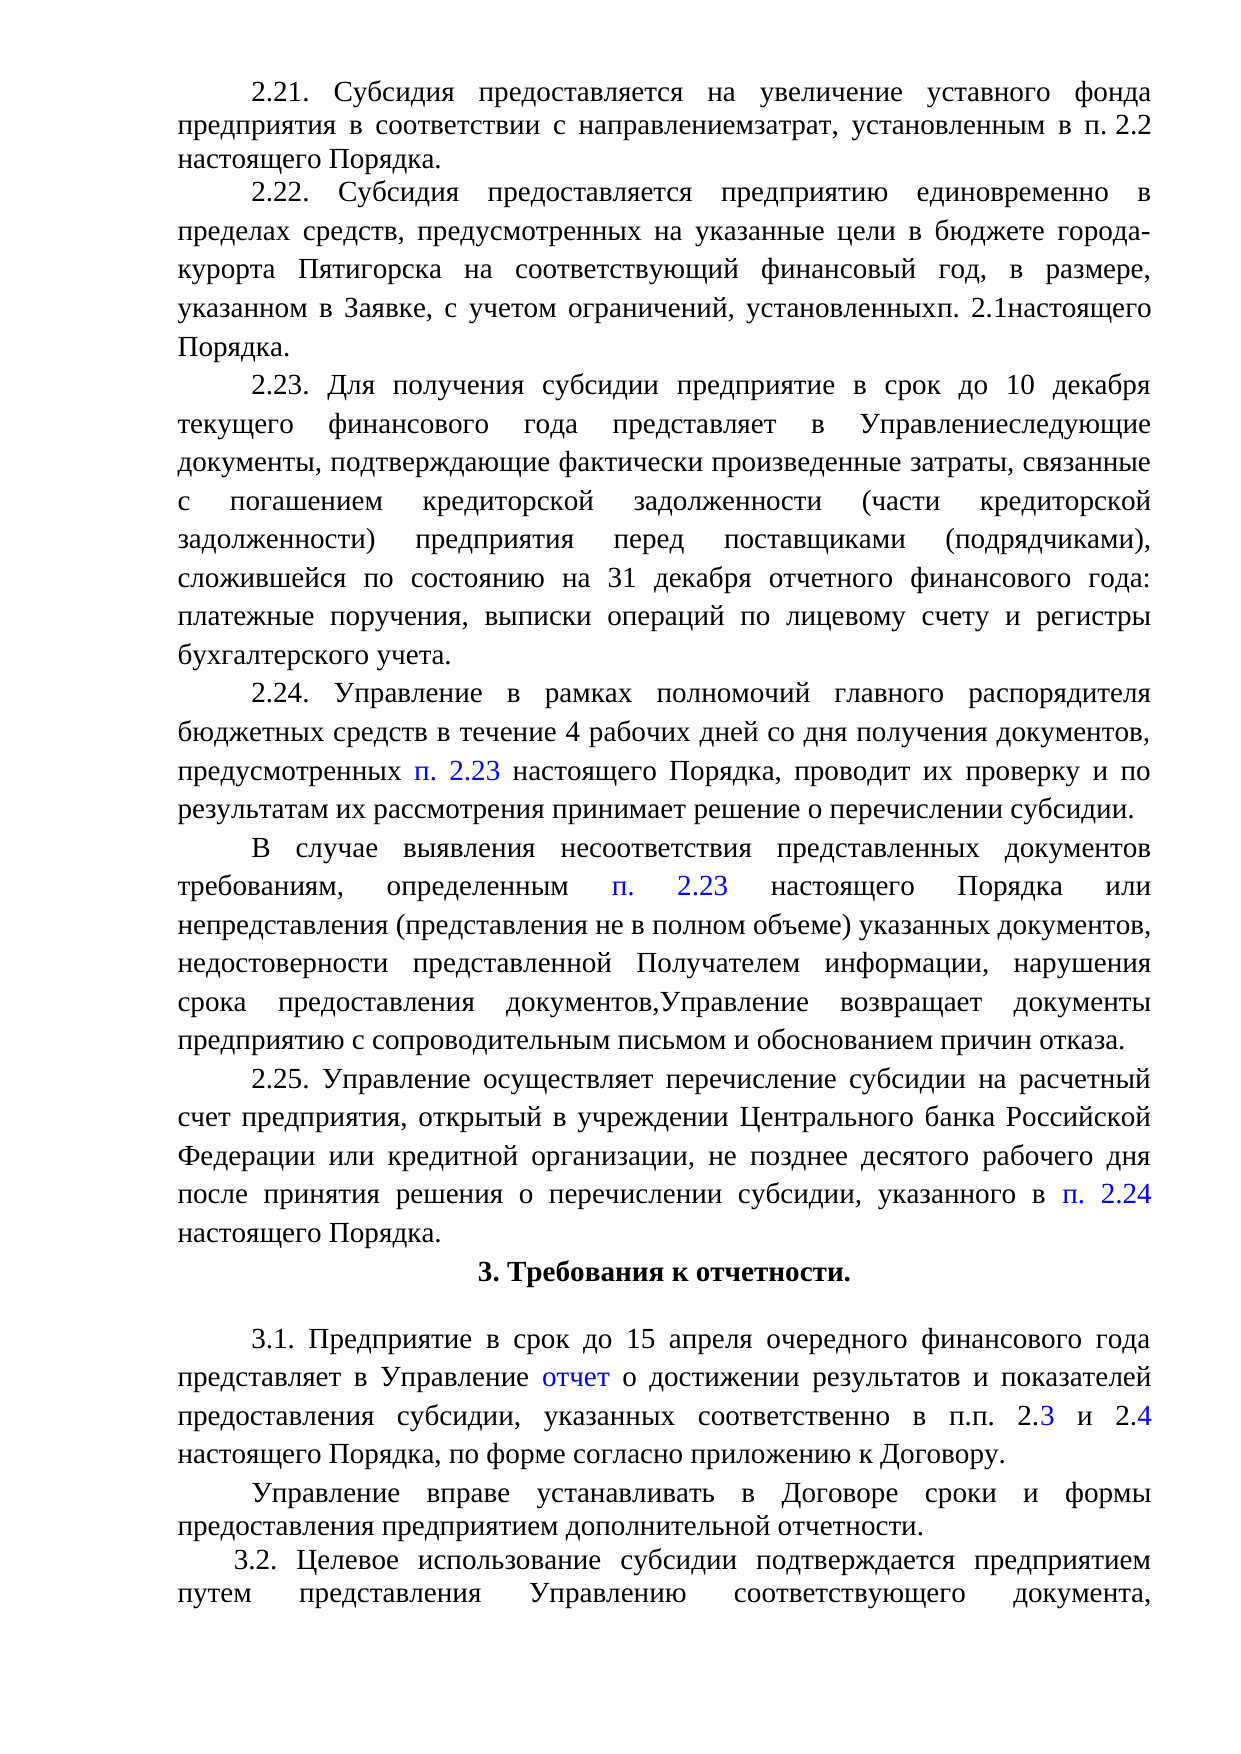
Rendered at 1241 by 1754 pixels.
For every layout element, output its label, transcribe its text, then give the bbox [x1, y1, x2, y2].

text 2.21. Субсидия предоставляется на увеличение уставного фонда предприятия в соответствии с направлениемзатрат, установленным в п. 2.2 настоящего Порядка. [177, 74, 1152, 174]
text 2.25. Управление осуществляет перечисление субсидии на расчетный счет предприятия, открытый в учреждении Центрального банка Российской Федерации или кредитной организации, не позднее десятого рабочего дня после принятия решения о перечислении субсидии, указанного в п. 2.24 настоящего Порядка. [177, 1061, 1152, 1249]
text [177, 1542, 1152, 1609]
text 3.1. Предприятие в срок до 15 апреля очередного финансового года представляет в Управление отчет о достижении результатов и показателей предоставления субсидии, указанных соответственно в п.п. 2.3 и 2.4 настоящего Порядка, по форме согласно приложению к Договору. [177, 1321, 1152, 1470]
text Управление вправе устанавливать в Договоре сроки и формы предоставления предприятием дополнительной отчетности. [177, 1475, 1152, 1542]
text 2.23. Для получения субсидии предприятие в срок до 10 декабря текущего финансового года представляет в Управлениеследующие документы, подтверждающие фактически произведенные затраты, связанные с погашением кредиторской задолженности (части кредиторской задолженности) предприятия перед поставщиками (подрядчиками), сложившейся по состоянию на 31 декабря отчетного финансового года: платежные поручения, выписки операций по лицевому счету и регистры бухгалтерского учета. [177, 367, 1152, 671]
text 2.24. Управление в рамках полномочий главного распорядителя бюджетных средств в течение 4 рабочих дней со дня получения документов, предусмотренных п. 2.23 настоящего Порядка, проводит их проверку и по результатам их рассмотрения принимает решение о перечислении субсидии. [177, 676, 1152, 825]
text 3. Требования к отчетности. [177, 1254, 1152, 1287]
text 2.22. Субсидия предоставляется предприятию единовременно в пределах средств, предусмотренных на указанные цели в бюджете города-курорта Пятигорска на соответствующий финансовый год, в размере, указанном в Заявке, с учетом ограничений, установленныхп. 2.1настоящего Порядка. [177, 174, 1152, 362]
text В случае выявления несоответствия представленных документов требованиям, определенным п. 2.23 настоящего Порядка или непредставления (представления не в полном объеме) указанных документов, недостоверности представленной Получателем информации, нарушения срока предоставления документов,Управление возвращает документы предприятию с сопроводительным письмом и обоснованием причин отказа. [177, 830, 1152, 1056]
